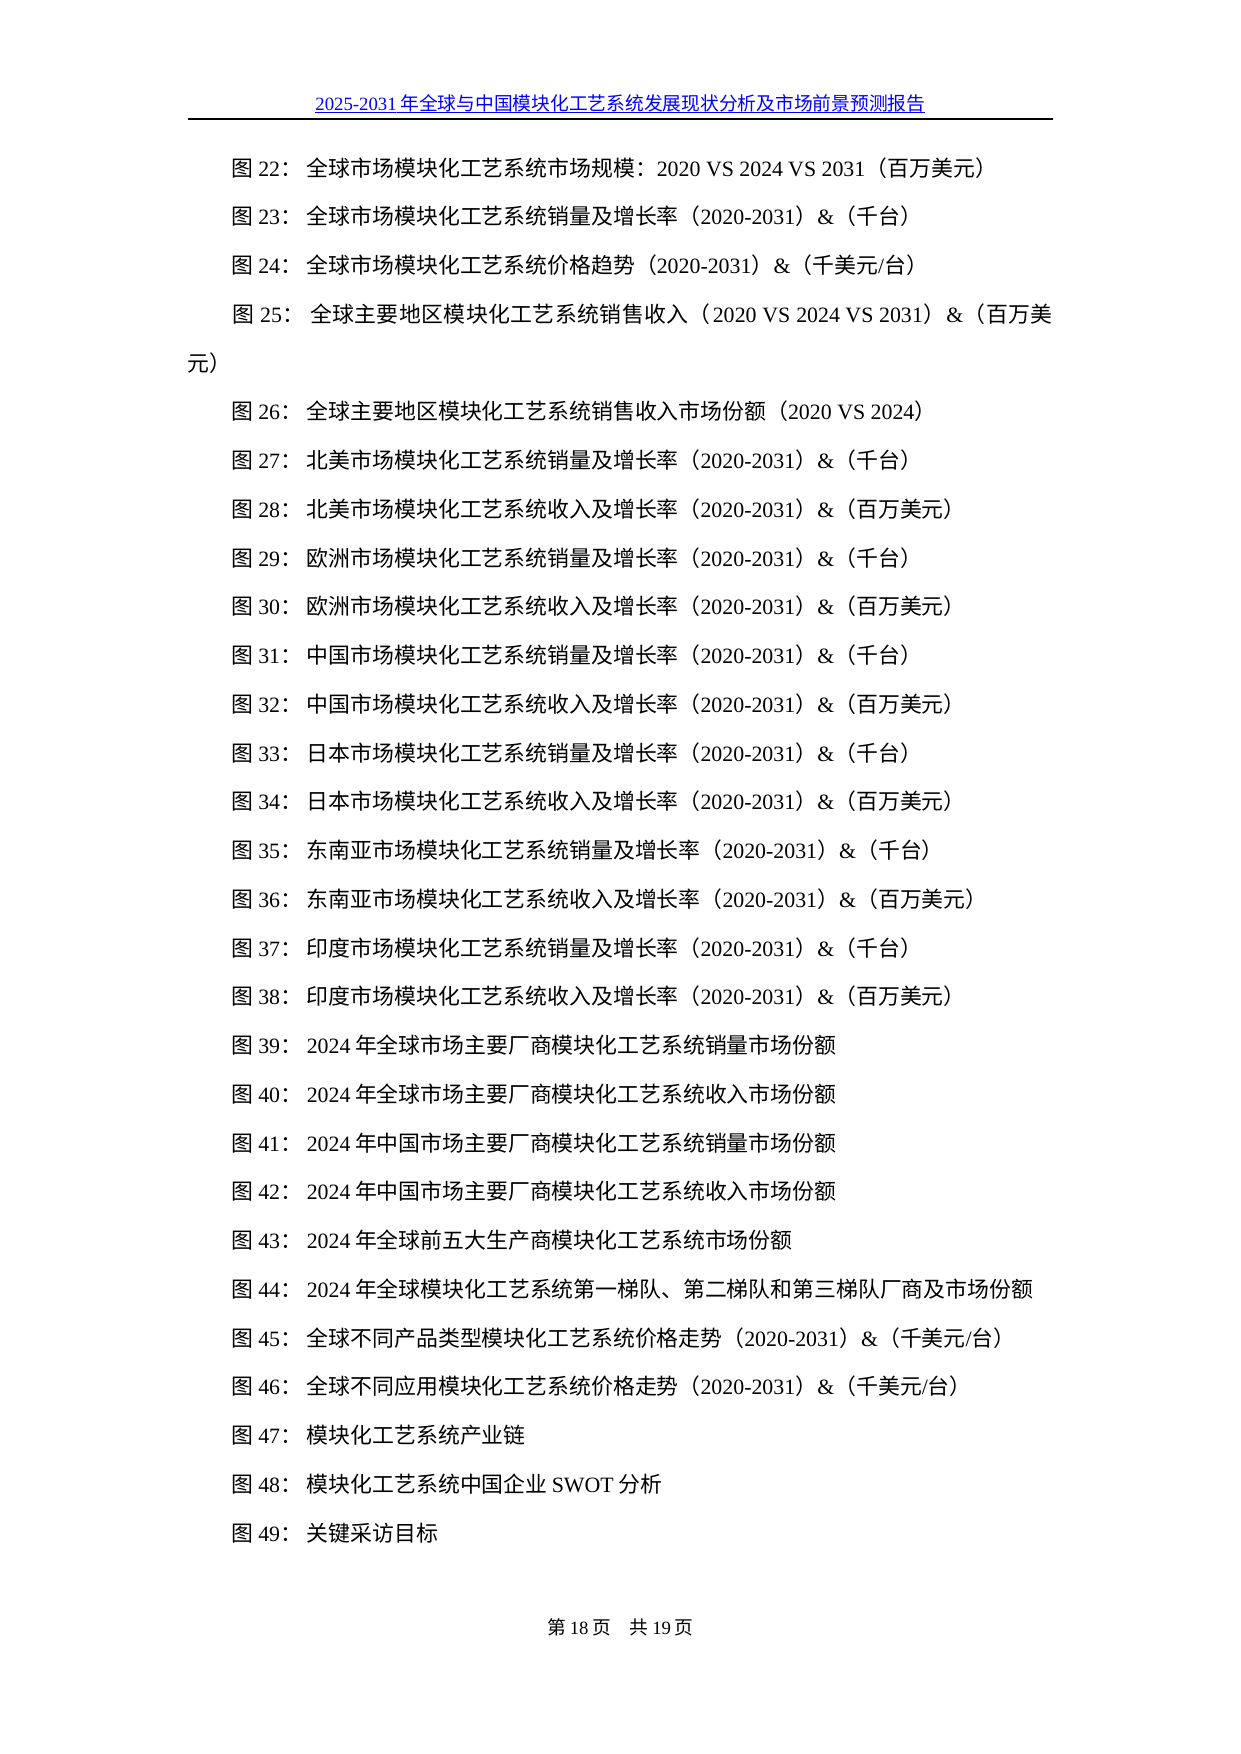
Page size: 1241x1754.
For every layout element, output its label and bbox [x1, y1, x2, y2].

text [187, 150, 1053, 1548]
